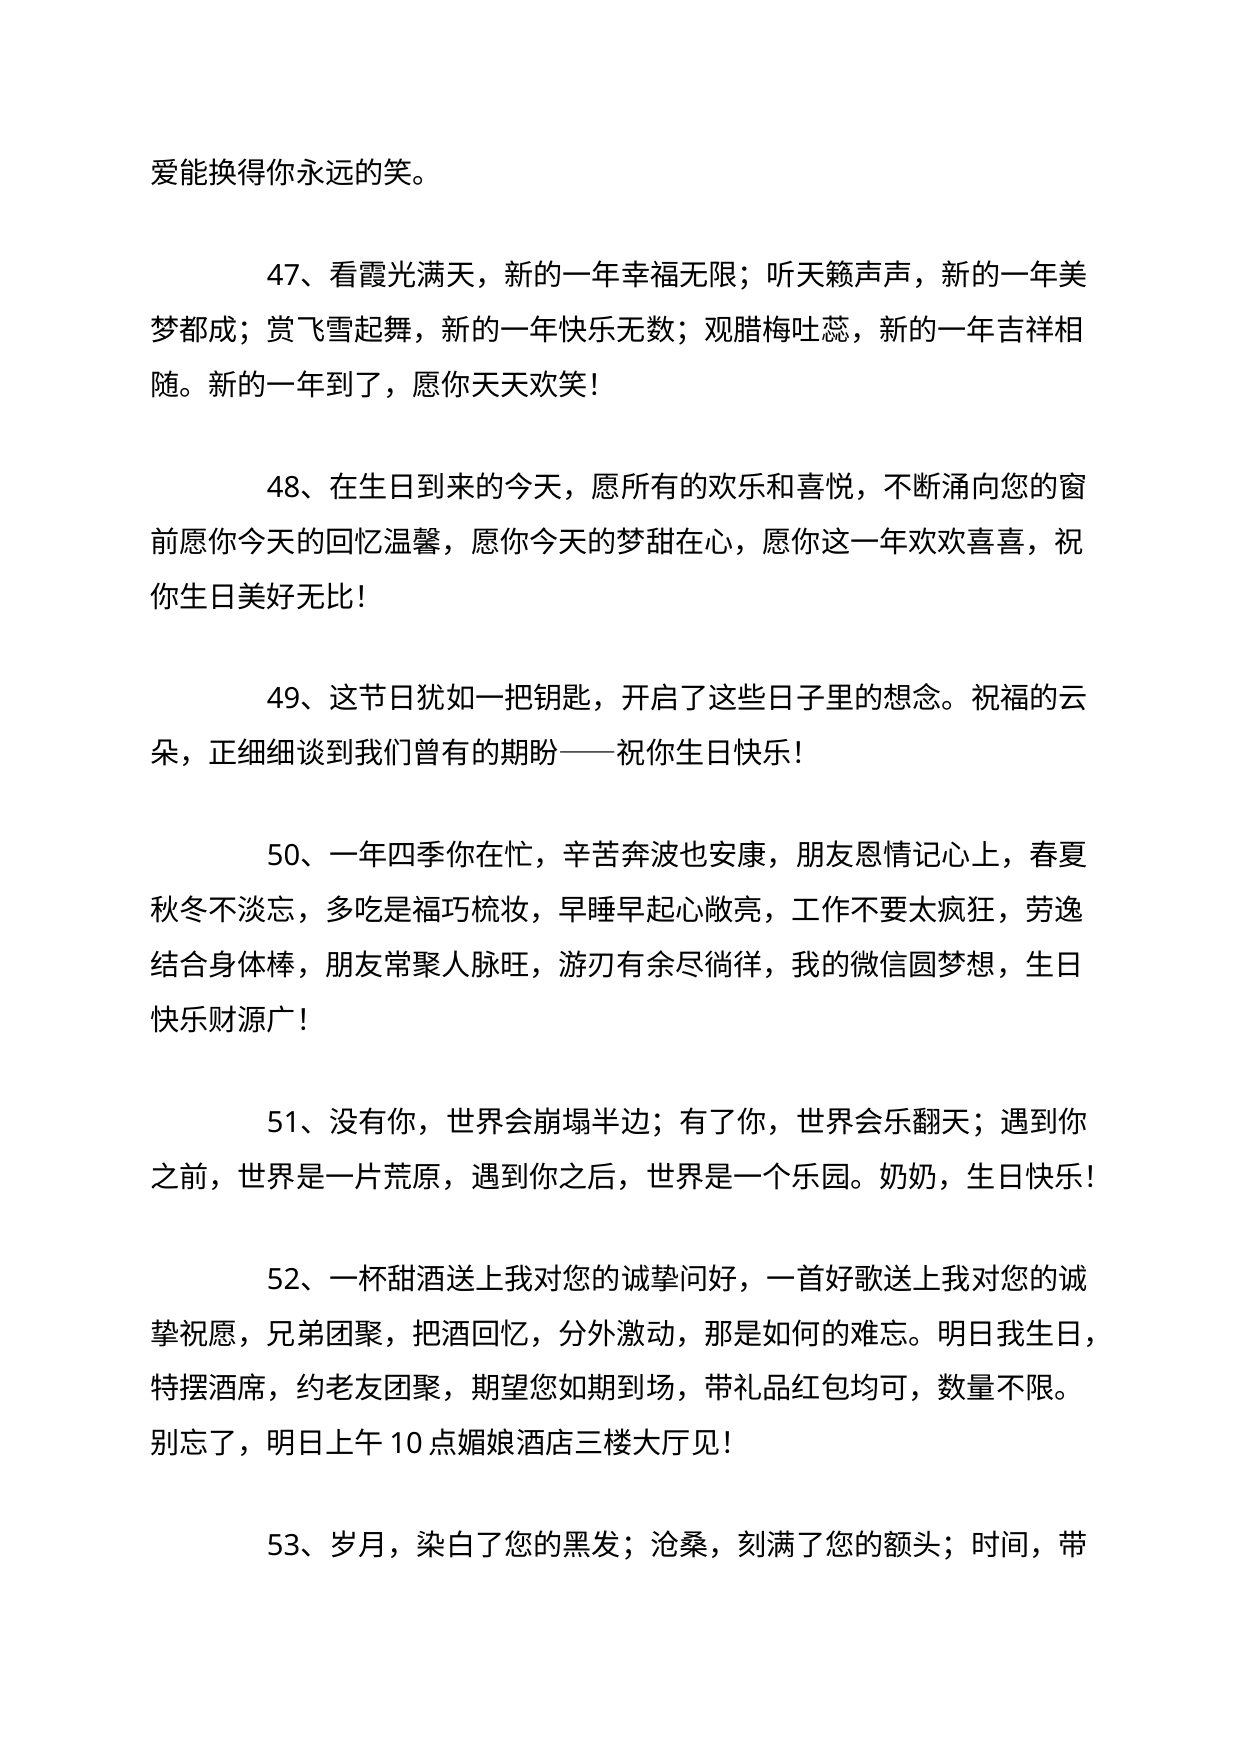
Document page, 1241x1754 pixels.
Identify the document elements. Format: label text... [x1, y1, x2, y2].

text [150, 150, 1090, 192]
text 49、这节日犹如一把钥匙，开启了这些日子里的想念。祝福的云朵，正细细谈到我们曾有的期盼——祝你生日快乐！ [150, 675, 1090, 772]
text 48、在生日到来的今天，愿所有的欢乐和喜悦，不断涌向您的窗前愿你今天的回忆温馨，愿你今天的梦甜在心，愿你这一年欢欢喜喜，祝你生日美好无比！ [150, 463, 1090, 616]
text 52、一杯甜酒送上我对您的诚挚问好，一首好歌送上我对您的诚挚祝愿，兄弟团聚，把酒回忆，分外激动，那是如何的难忘。明日我生日，特摆酒席，约老友团聚，期望您如期到场，带礼品红包均可，数量不限。别忘了，明日上午10点媚娘酒店三楼大厅见！ [150, 1255, 1090, 1462]
text 51、没有你，世界会崩塌半边；有了你，世界会乐翻天；遇到你之前，世界是一片荒原，遇到你之后，世界是一个乐园。奶奶，生日快乐！ [150, 1098, 1090, 1196]
text 47、看霞光满天，新的一年幸福无限；听天籁声声，新的一年美梦都成；赏飞雪起舞，新的一年快乐无数；观腊梅吐蕊，新的一年吉祥相随。新的一年到了，愿你天天欢笑！ [150, 252, 1090, 404]
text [150, 1522, 1090, 1564]
text 50、一年四季你在忙，辛苦奔波也安康，朋友恩情记心上，春夏秋冬不淡忘，多吃是福巧梳妆，早睡早起心敞亮，工作不要太疯狂，劳逸结合身体棒，朋友常聚人脉旺，游刃有余尽徜徉，我的微信圆梦想，生日快乐财源广！ [150, 832, 1090, 1039]
